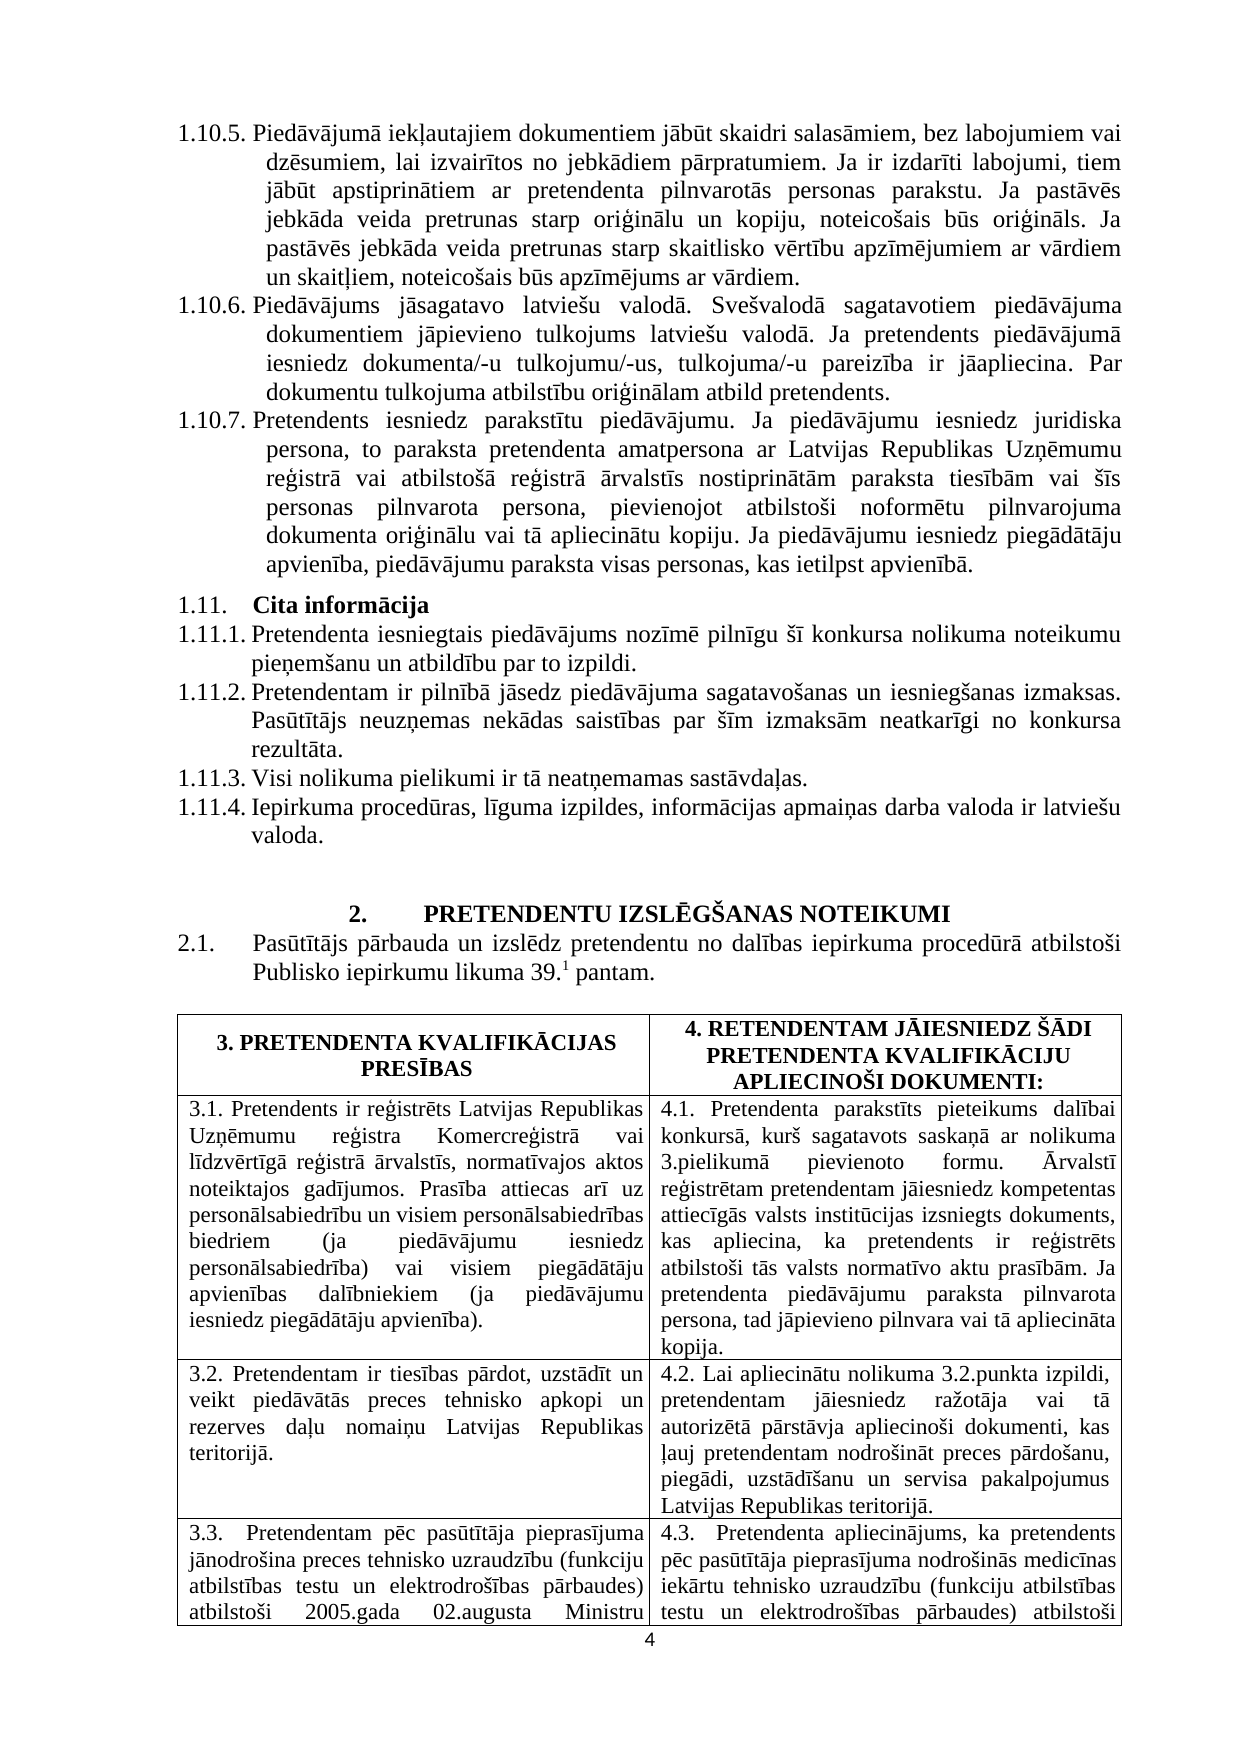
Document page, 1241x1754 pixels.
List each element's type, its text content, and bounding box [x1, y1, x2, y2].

list Piedāvājums jāsagatavo latviešu valodā. Svešvalodā sagatavotiem piedāvājuma dokumentiem jāpievieno tulkojums latviešu valodā. Ja pretendents piedāvājumā iesniedz dokumenta/-u tulkojumu/-us, tulkojuma/-u pareizība ir jāapliecina. Par dokumentu tulkojuma atbilstību oriģinālam atbild pretendents. [177, 291, 1122, 406]
list Pretendents iesniedz parakstītu piedāvājumu. Ja piedāvājumu iesniedz juridiska persona, to paraksta pretendenta amatpersona ar Latvijas Republikas Uzņēmumu reģistrā vai atbilstošā reģistrā ārvalstīs nostiprinātām paraksta tiesībām vai šīs personas pilnvarota persona, pievienojot atbilstoši noformētu pilnvarojuma dokumenta oriģinālu vai tā apliecinātu kopiju. Ja piedāvājumu iesniedz piegādātāju apvienība, piedāvājumu paraksta visas personas, kas ietilpst apvienībā. [177, 406, 1122, 578]
subtitle PRETENDENTU IZSLĒGŠANAS NOTEIKUMI [177, 899, 1122, 928]
list Pretendentam ir pilnībā jāsedz piedāvājuma sagatavošanas un iesniegšanas izmaksas. Pasūtītājs neuzņemas nekādas saistības par šīm izmaksām neatkarīgi no konkursa rezultāta. [177, 677, 1122, 763]
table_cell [178, 1519, 649, 1625]
table_header 3. PRETENDENTA KVALIFIKĀCIJAS PRESĪBAS [178, 1015, 649, 1094]
table_cell 3.1. Pretendents ir reģistrēts Latvijas Republikas Uzņēmumu reģistra Komercreģistrā vai līdzvērtīgā reģistrā ārvalstīs, normatīvajos aktos noteiktajos gadījumos. Prasība attiecas arī uz personālsabiedrību un visiem personālsabiedrības biedriem (ja piedāvājumu iesniedz personālsabiedrība) vai visiem piegādātāju apvienības dalībniekiem (ja piedāvājumu iesniedz piegādātāju apvienība). [178, 1096, 649, 1359]
list Cita informācija [177, 591, 1122, 619]
list Iepirkuma procedūras, līguma izpildes, informācijas apmaiņas darba valoda ir latviešu valoda. [177, 792, 1122, 849]
list Pretendenta iesniegtais piedāvājums nozīmē pilnīgu šī konkursa nolikuma noteikumu pieņemšanu un atbildību par to izpildi. [177, 619, 1122, 677]
list Visi nolikuma pielikumi ir tā neatņemamas sastāvdaļas. [177, 763, 1122, 792]
table_cell 4.1. Pretendenta parakstīts dalībai konkursā, kurš sagatavots saskaņā ar nolikuma 3.pielikumā pievienoto formu. Ārvalstī reģistrētam pretendentam jāiesniedz kompetentas attiecīgās valsts institūcijas izsniegts dokuments, kas apliecina, ka pretendents ir reģistrēts atbilstoši tās valsts normatīvo aktu prasībām. Ja pretendenta piedāvājumu paraksta pilnvarota persona, tad jāpievieno vai tā apliecināta kopija. [650, 1096, 1121, 1359]
table_cell 4.2. Lai apliecinātu nolikuma 3.2.punkta izpildi, pretendentam jāiesniedz ražotāja vai tā autorizētā pārstāvja apliecinoši dokumenti, kas ļauj pretendentam nodrošināt preces pārdošanu, piegādi, uzstādīšanu un servisa pakalpojumus Latvijas Republikas teritorijā. [650, 1360, 1121, 1518]
list Pasūtītājs pārbauda un izslēdz pretendentu no dalības iepirkuma procedūrā atbilstoši Publisko iepirkumu likuma 39.1 pantam. [177, 928, 1122, 986]
table_cell 3.2. Pretendentam ir tiesības pārdot, uzstādīt un veikt piedāvātās preces tehnisko apkopi un rezerves daļu nomaiņu Latvijas Republikas teritorijā. [178, 1360, 649, 1518]
table_header 4. RETENDENTAM JĀIESNIEDZ ŠĀDI PRETENDENTA KVALIFIKĀCIJU APLIECINOŠI DOKUMENTI: [650, 1015, 1121, 1094]
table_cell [650, 1519, 1121, 1625]
list Piedāvājumā iekļautajiem dokumentiem jābūt skaidri salasāmiem, bez labojumiem vai dzēsumiem, lai izvairītos no jebkādiem pārpratumiem. Ja ir izdarīti labojumi, tiem jābūt apstiprinātiem ar pretendenta pilnvarotās personas parakstu. Ja pastāvēs jebkāda veida pretrunas starp oriģinālu un kopiju, noteicošais būs oriģināls. Ja pastāvēs jebkāda veida pretrunas starp skaitlisko vērtību apzīmējumiem ar vārdiem un skaitļiem, noteicošais būs apzīmējums ar vārdiem. [177, 118, 1122, 291]
